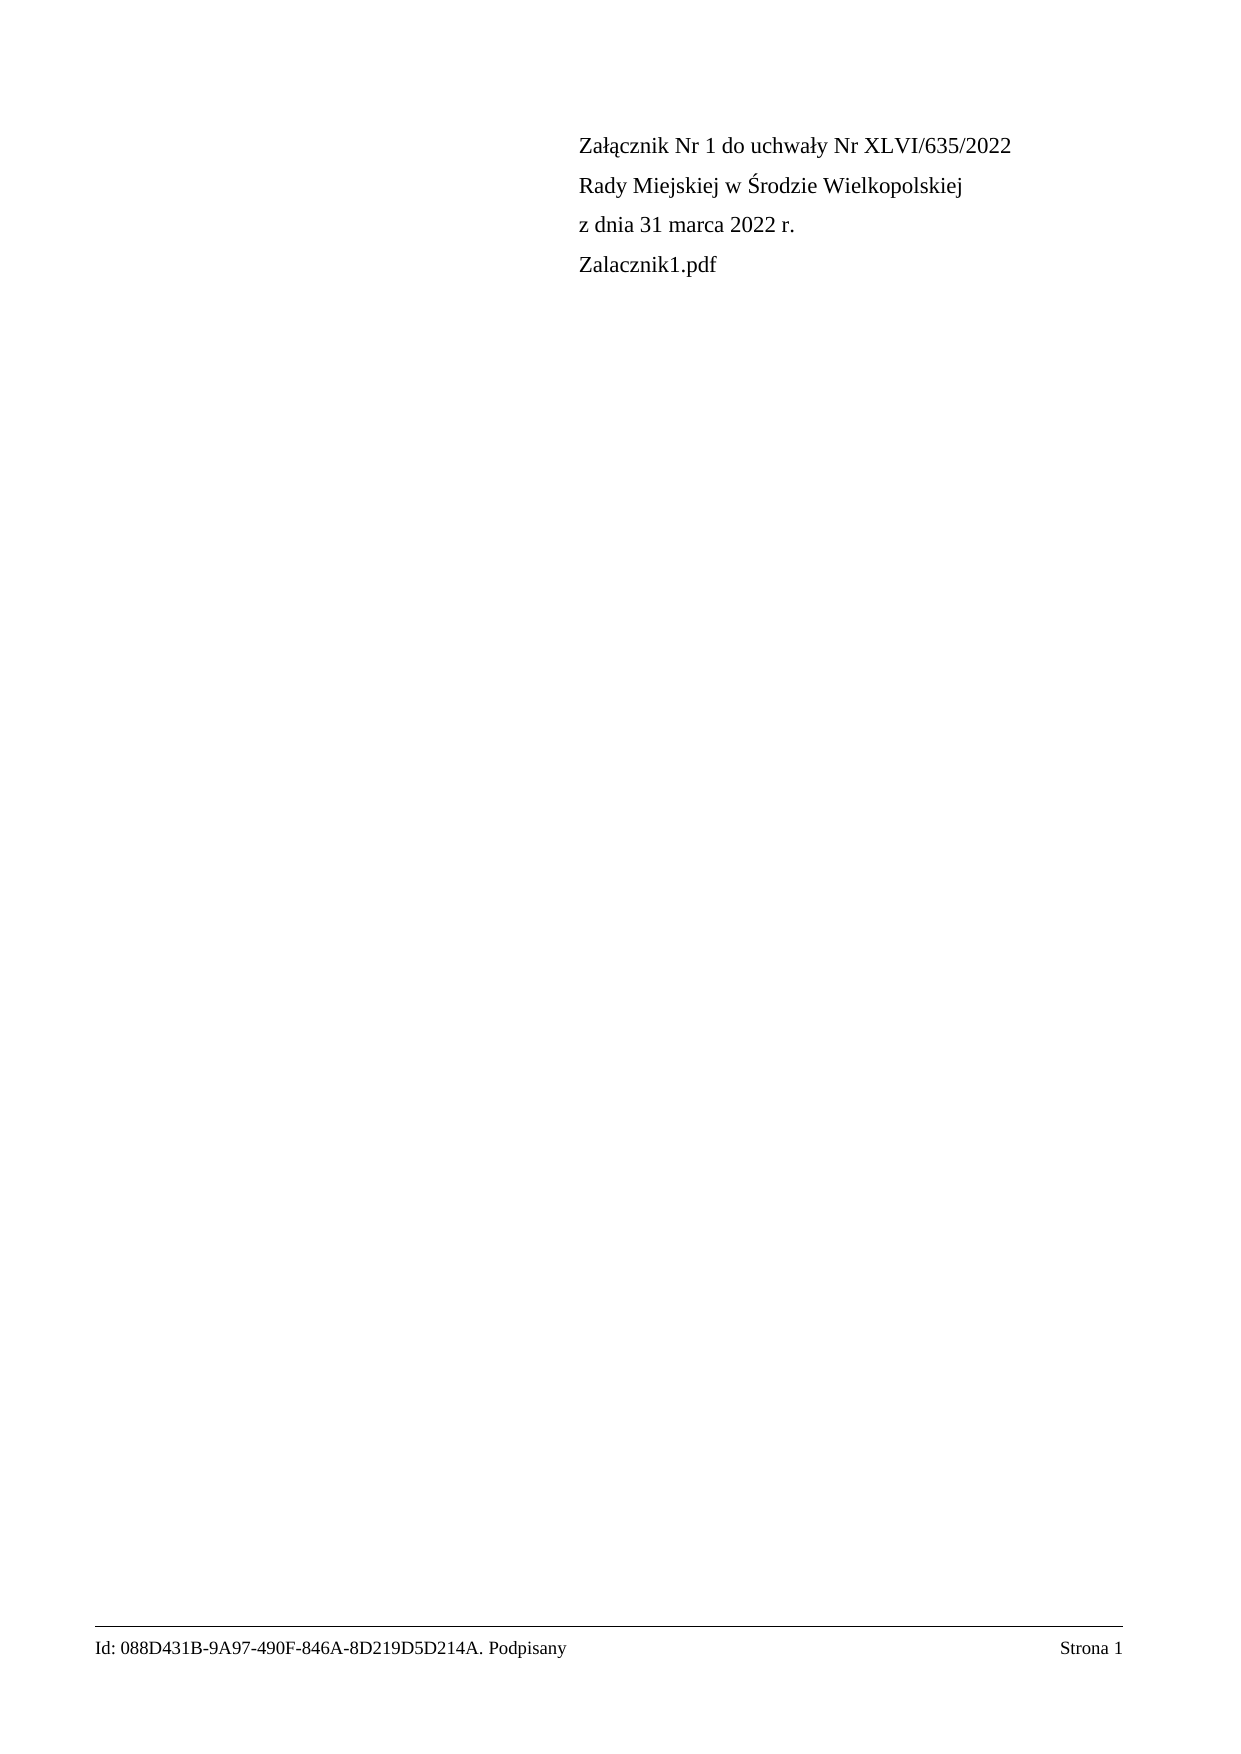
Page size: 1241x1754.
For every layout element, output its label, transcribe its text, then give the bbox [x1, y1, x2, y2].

text Załącznik Nr 1 do uchwały Nr XLVI/635/2022 Rady Miejskiej w Środzie Wielkopolskiej z dnia 31 marca 2022 r. Zalacznik1.pdf [579, 132, 1134, 277]
